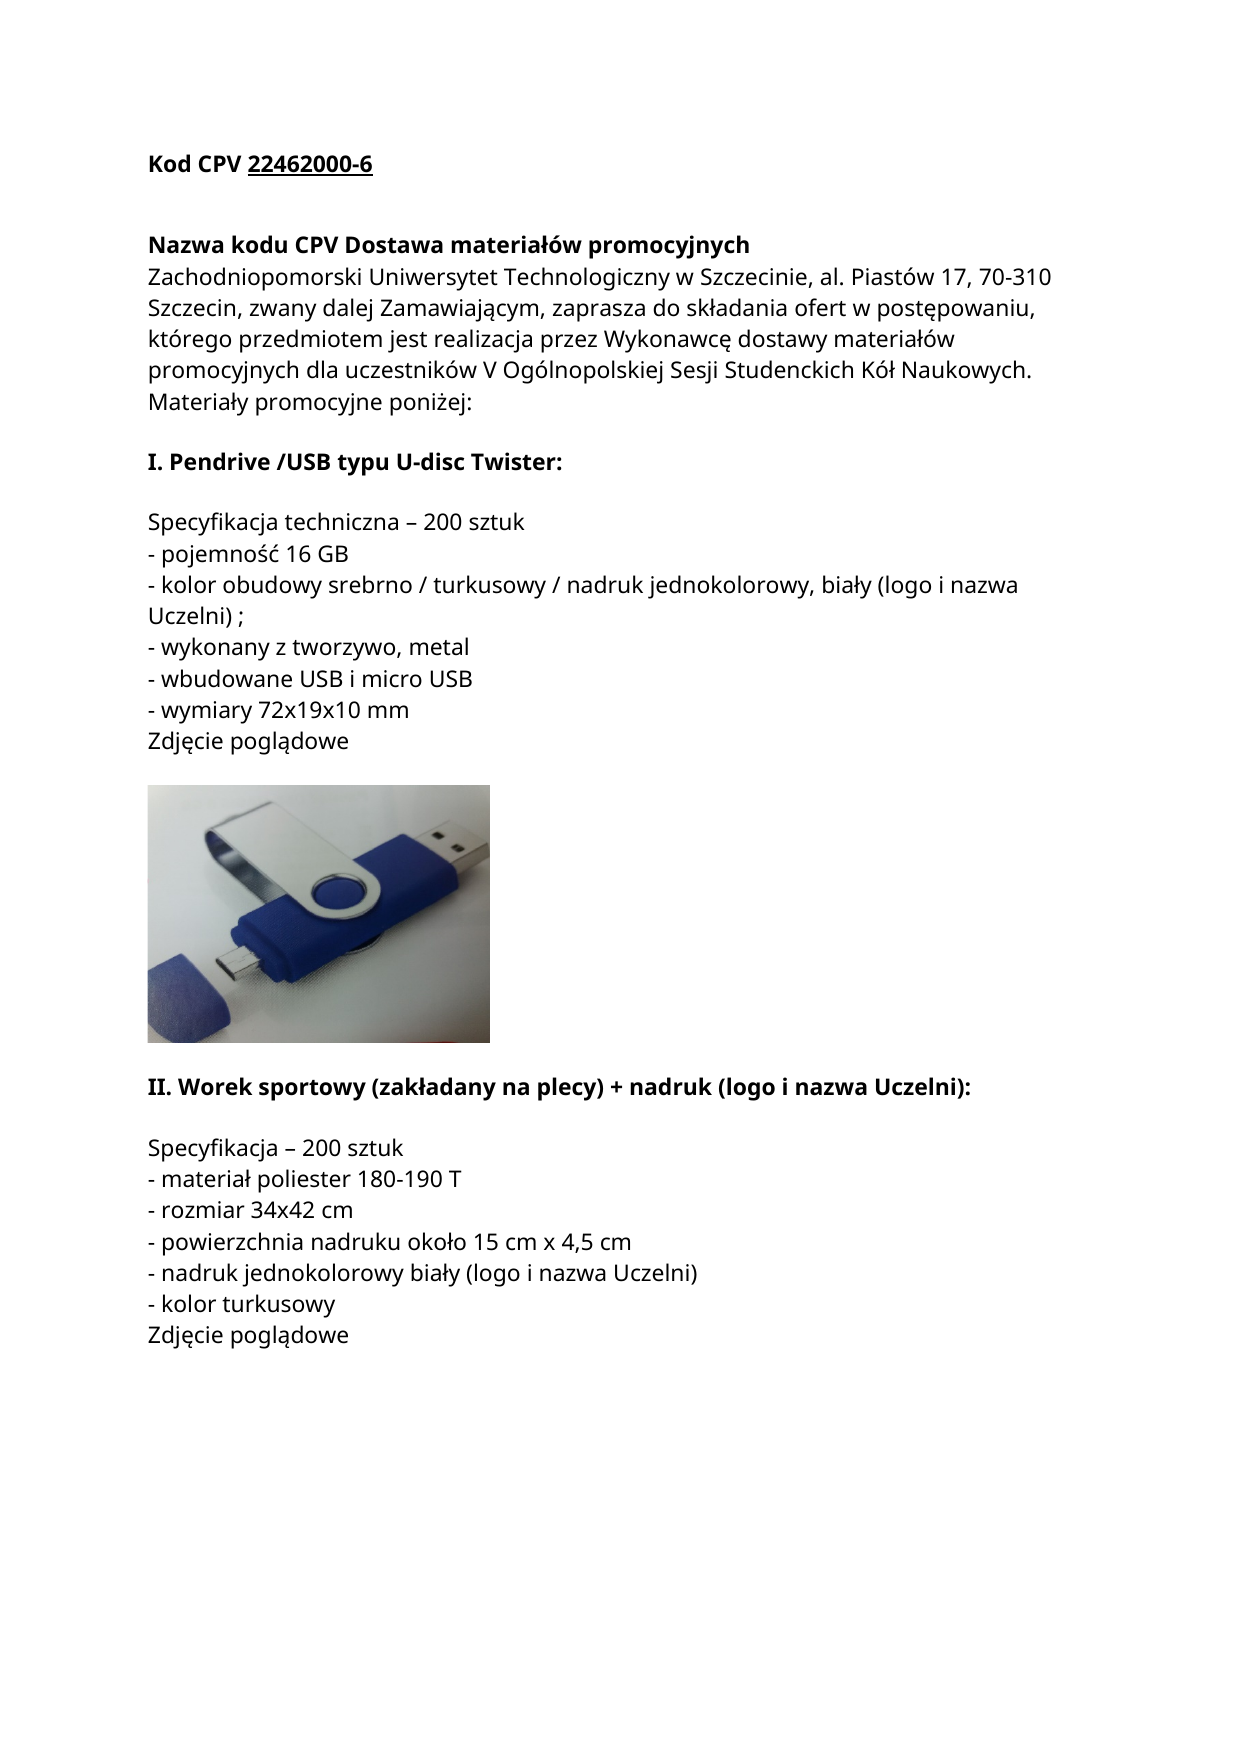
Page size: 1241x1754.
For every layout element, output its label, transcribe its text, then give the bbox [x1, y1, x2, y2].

text Specyfikacja techniczna – 200 sztuk [148, 506, 1093, 538]
picture [147, 785, 490, 1043]
text - wbudowane USB i micro USB [148, 663, 1093, 694]
text - pojemność 16 GB [148, 538, 1093, 569]
text - rozmiar 34x42 cm [148, 1194, 1093, 1226]
text - kolor obudowy srebrno / turkusowy / nadruk jednokolorowy, biały (logo i nazwa Uczelni) ; [148, 569, 1093, 631]
text - wykonany z tworzywo, metal [148, 631, 1093, 663]
text Zdjęcie poglądowe [148, 1319, 1093, 1351]
text Zdjęcie poglądowe [148, 725, 1093, 756]
text Nazwa kodu CPV Dostawa materiałów promocyjnych [148, 229, 1093, 261]
text Specyfikacja – 200 sztuk [148, 1132, 1093, 1163]
text Zachodniopomorski Uniwersytet Technologiczny w Szczecinie, al. Piastów 17, 70-310 Szczecin, zwany dalej Zamawiającym, zaprasza do składania ofert w postępowaniu, którego przedmiotem jest realizacja przez Wykonawcę dostawy materiałów promocyjnych dla uczestników V Ogólnopolskiej Sesji Studenckich Kół Naukowych. Materiały promocyjne poniżej: [148, 261, 1093, 417]
text - materiał poliester 180-190 T [148, 1163, 1093, 1194]
text - nadruk jednokolorowy biały (logo i nazwa Uczelni) [148, 1257, 1093, 1288]
text - powierzchnia nadruku około 15 cm x 4,5 cm [148, 1226, 1093, 1257]
text - wymiary 72x19x10 mm [148, 694, 1093, 725]
text Kod CPV 22462000-6 [148, 148, 1093, 179]
text I. Pendrive /USB typu U-disc Twister: [148, 446, 1093, 477]
text II. Worek sportowy (zakładany na plecy) + nadruk (logo i nazwa Uczelni): [148, 1071, 1093, 1103]
text - kolor turkusowy [148, 1288, 1093, 1319]
